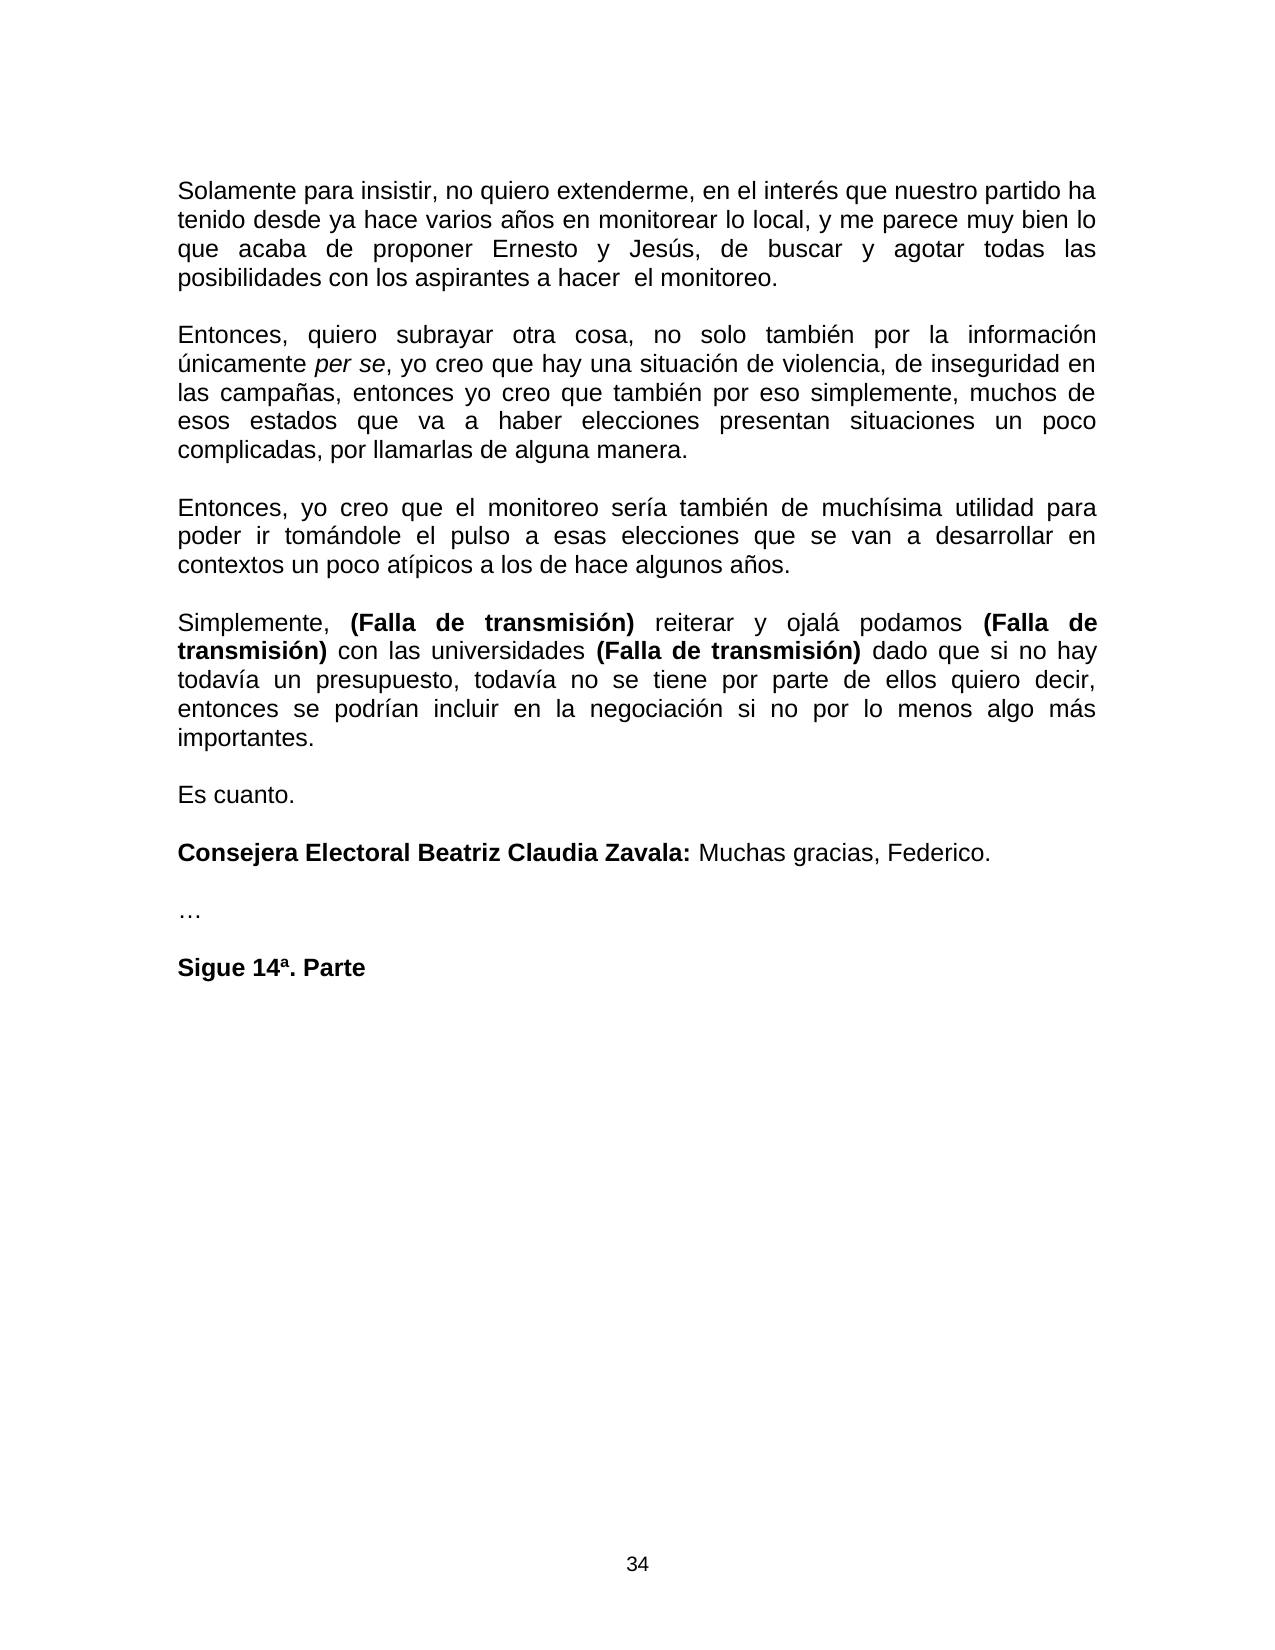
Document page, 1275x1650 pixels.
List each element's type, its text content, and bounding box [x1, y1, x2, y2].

text Solamente para insistir, no quiero extenderme, en el interés que nuestro partido ha tenido desde ya hace varios años en monitorear lo local, y me parece muy bien lo que acaba de proponer Ernesto y Jesús, de buscar y agotar todas las posibilidades con los aspirantes a hacer el monitoreo. [177, 176, 1098, 291]
text Entonces, quiero subrayar otra cosa, no solo también por la información únicamente per se, yo creo que hay una situación de violencia, de inseguridad en las campañas, entonces yo creo que también por eso simplemente, muchos de esos estados que va a haber elecciones presentan situaciones un poco complicadas, por llamarlas de alguna manera. [177, 320, 1098, 464]
text Simplemente, (Falla de transmisión) reiterar y ojalá podamos (Falla de transmisión) con las universidades (Falla de transmisión) dado que si no hay todavía un presupuesto, todavía no se tiene por parte de ellos quiero decir, entonces se podrían incluir en la negociación si no por lo menos algo más importantes. [177, 608, 1098, 751]
text Sigue 14ª. Parte [177, 953, 1098, 981]
text Es cuanto. [177, 780, 1098, 809]
text Consejera Electoral Beatriz Claudia Zavala: Muchas gracias, Federico. [177, 838, 1098, 866]
text Entonces, yo creo que el monitoreo sería también de muchísima utilidad para poder ir tomándole el pulso a esas elecciones que se van a desarrollar en contextos un poco atípicos a los de hace algunos años. [177, 493, 1098, 579]
text … [177, 895, 1098, 924]
